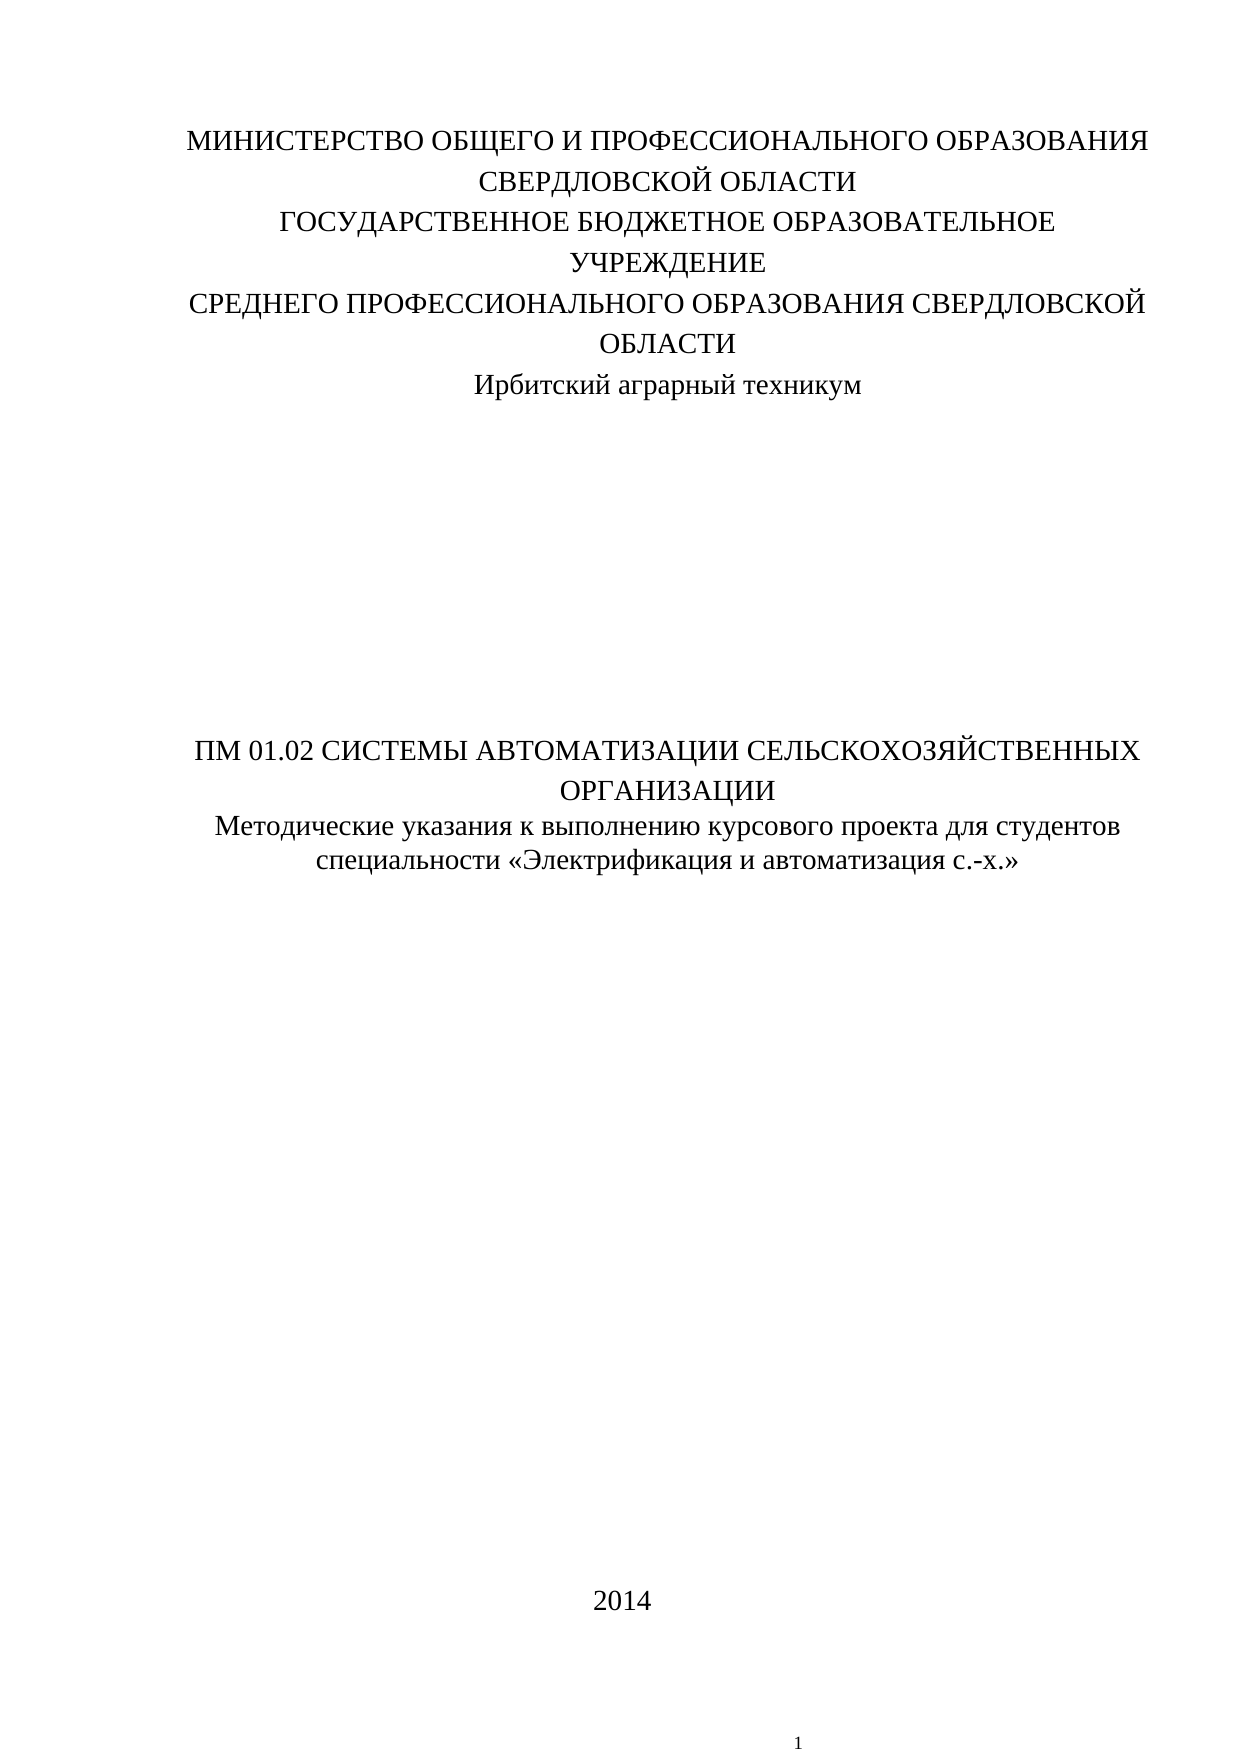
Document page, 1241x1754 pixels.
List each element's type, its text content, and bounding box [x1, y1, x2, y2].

text Ирбитский аграрный техникум [183, 362, 1152, 402]
text СРЕДНЕГО ПРОФЕССИОНАЛЬНОГО ОБРАЗОВАНИЯ СВЕРДЛОВСКОЙ ОБЛАСТИ [183, 281, 1152, 362]
text 2014 [179, 1584, 1149, 1618]
text Методические указания к выполнению курсового проекта для студентов специальности «Электрификация и автоматизация с.-х.» [183, 809, 1152, 877]
text ГОСУДАРСТВЕННОЕ БЮДЖЕТНОЕ ОБРАЗОВАТЕЛЬНОЕ УЧРЕЖДЕНИЕ [183, 199, 1152, 281]
text ПМ 01.02 СИСТЕМЫ АВТОМАТИЗАЦИИ СЕЛЬСКОХОЗЯЙСТВЕННЫХ ОРГАНИЗАЦИИ [183, 727, 1152, 809]
text МИНИСТЕРСТВО ОБЩЕГО И ПРОФЕССИОНАЛЬНОГО ОБРАЗОВАНИЯ СВЕРДЛОВСКОЙ ОБЛАСТИ [183, 118, 1152, 199]
